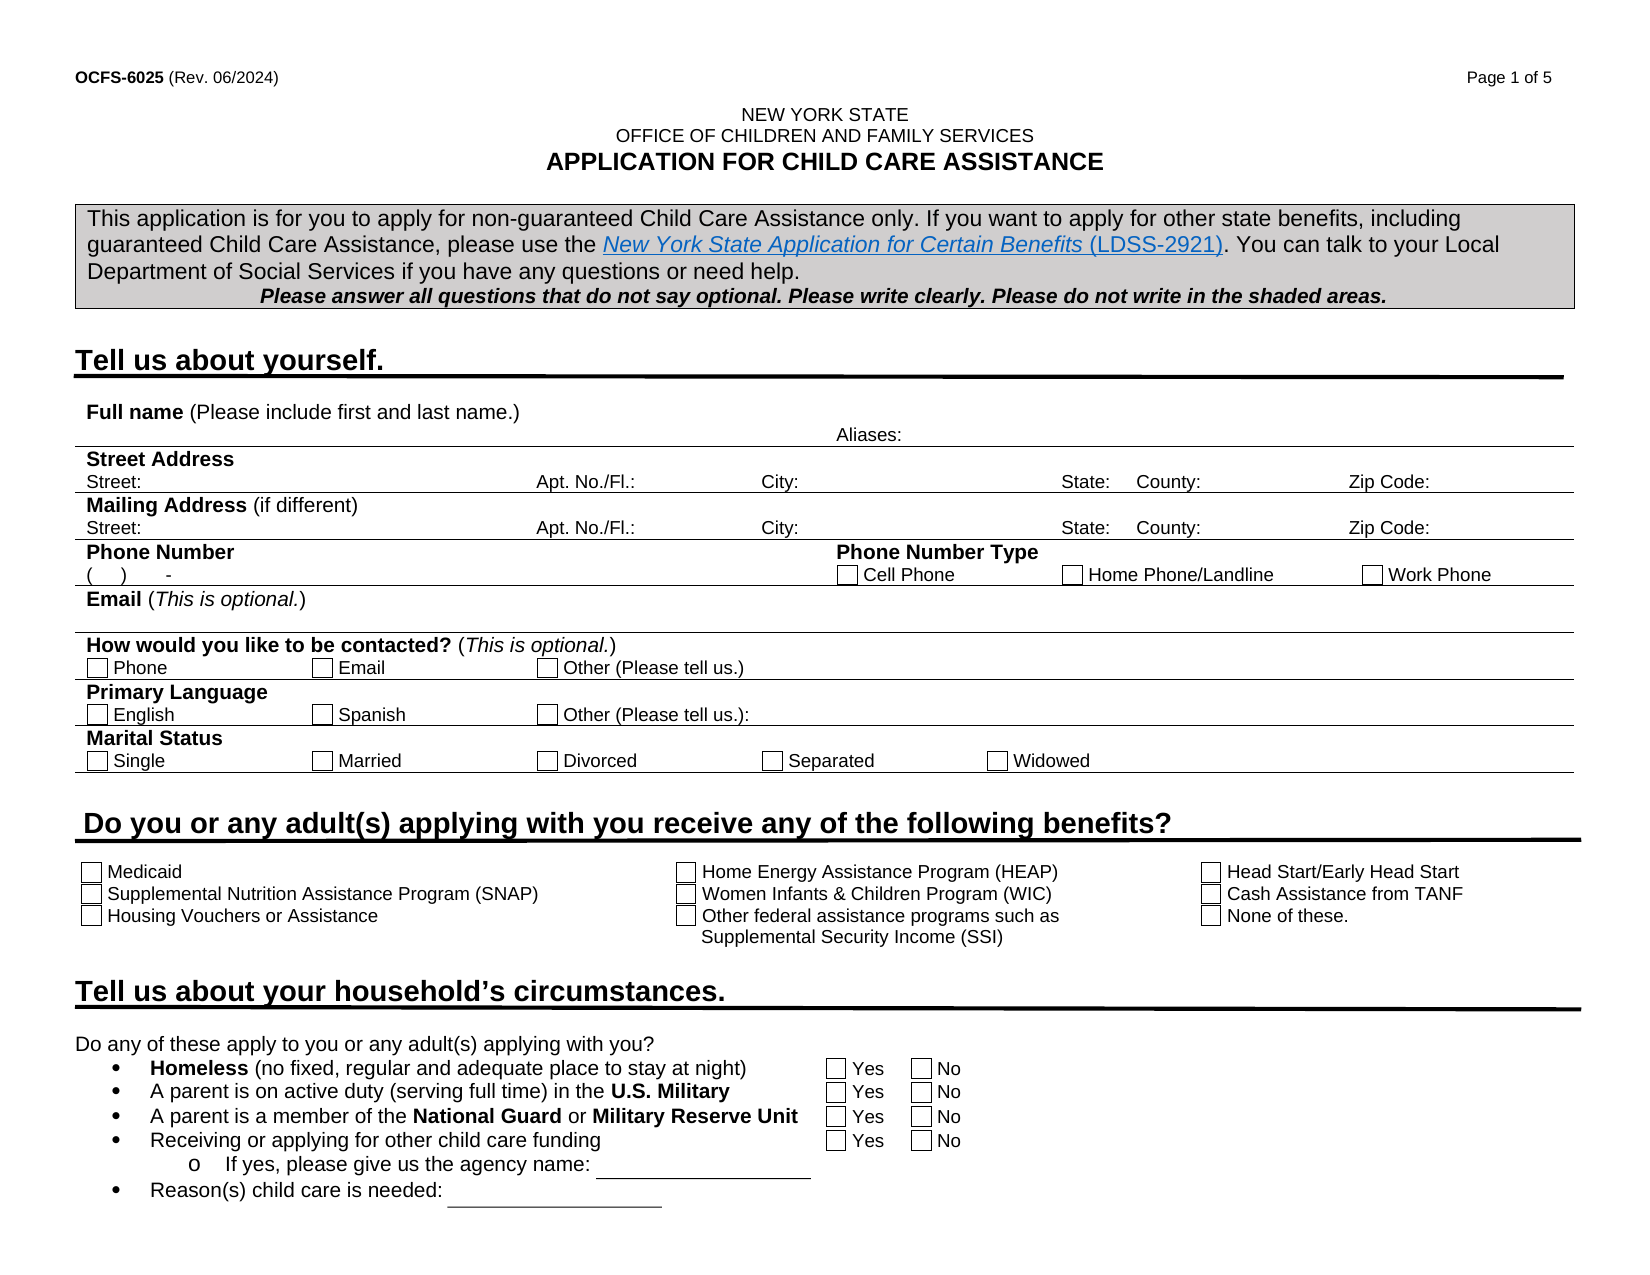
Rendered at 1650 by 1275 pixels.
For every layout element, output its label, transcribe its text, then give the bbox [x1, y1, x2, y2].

table_cell Marital Status Single Married Divorced Separated Widowed [75, 726, 1574, 772]
text Do any of these apply to you or any adult(s) applying with you? [75, 1031, 1575, 1055]
table_header This application is for you to apply for non-guaranteed Child Care Assistance only. If you want to apply for other state benefits, including guaranteed Child Care Assistance, please use the New York State Application for Certain Benefits (LDSS-2921). You can talk to your Local Department of Social Services if you have any questions or need help. Please answer all questions that do not say optional. Please write clearly. Please do not write in the shaded areas. [76, 205, 1574, 308]
text OFFICE OF CHILDREN AND FAMILY SERVICES [75, 125, 1575, 146]
table_cell Phone Number Phone Number Type ( ) - Cell Phone Home Phone/Landline Work Phone [75, 540, 1574, 585]
table_header Full name (Please include first and last name.) Aliases: [75, 376, 1574, 446]
list A parent is a member of the National Guard or Military Reserve Unit Yes No [112, 1103, 1575, 1127]
text Tell us about yourself. [75, 343, 1575, 376]
table_cell Email (This is optional.) [75, 586, 1574, 632]
table_cell Street Address Street: Apt. No./Fl.: City: State: County: Zip Code: [75, 447, 1574, 492]
text Supplemental Security Income (SSI) [75, 926, 1575, 947]
list Receiving or applying for other child care funding Yes No [112, 1127, 1575, 1152]
text Supplemental Nutrition Assistance Program (SNAP) Women Infants & Children Program (WIC) Cash Assistance from TANF [75, 883, 1575, 904]
list A parent is on active duty (serving full time) in the U.S. Military Yes No [112, 1079, 1575, 1103]
list Homeless (no fixed, regular and adequate place to stay at night) Yes No [112, 1055, 1575, 1079]
table_cell How would you like to be contacted? (This is optional.) Phone Email Other (Please tell us.) [75, 633, 1574, 678]
text Do you or any adult(s) applying with you receive any of the following benefits? [75, 806, 1575, 838]
text Medicaid Home Energy Assistance Program (HEAP) Head Start/Early Head Start [75, 861, 1575, 883]
table_cell Primary Language English Spanish Other (Please tell us.): [75, 680, 1574, 725]
text Housing Vouchers or Assistance Other federal assistance programs such as None of these. [75, 904, 1575, 926]
text . Tell us about your household’s circumstances. [75, 947, 1575, 1007]
table_cell Mailing Address (if different) Street: Apt. No./Fl.: City: State: County: Zip Code: [75, 493, 1574, 539]
text NEW YORK STATE [75, 103, 1575, 125]
list If yes, please give us the agency name: [187, 1152, 1575, 1178]
text APPLICATION FOR CHILD CARE ASSISTANCE [75, 146, 1575, 175]
text OCFS-6025 (Rev. 06/2024) Page 1 of 5 [75, 67, 1575, 87]
list Reason(s) child care is needed: [112, 1178, 1575, 1202]
